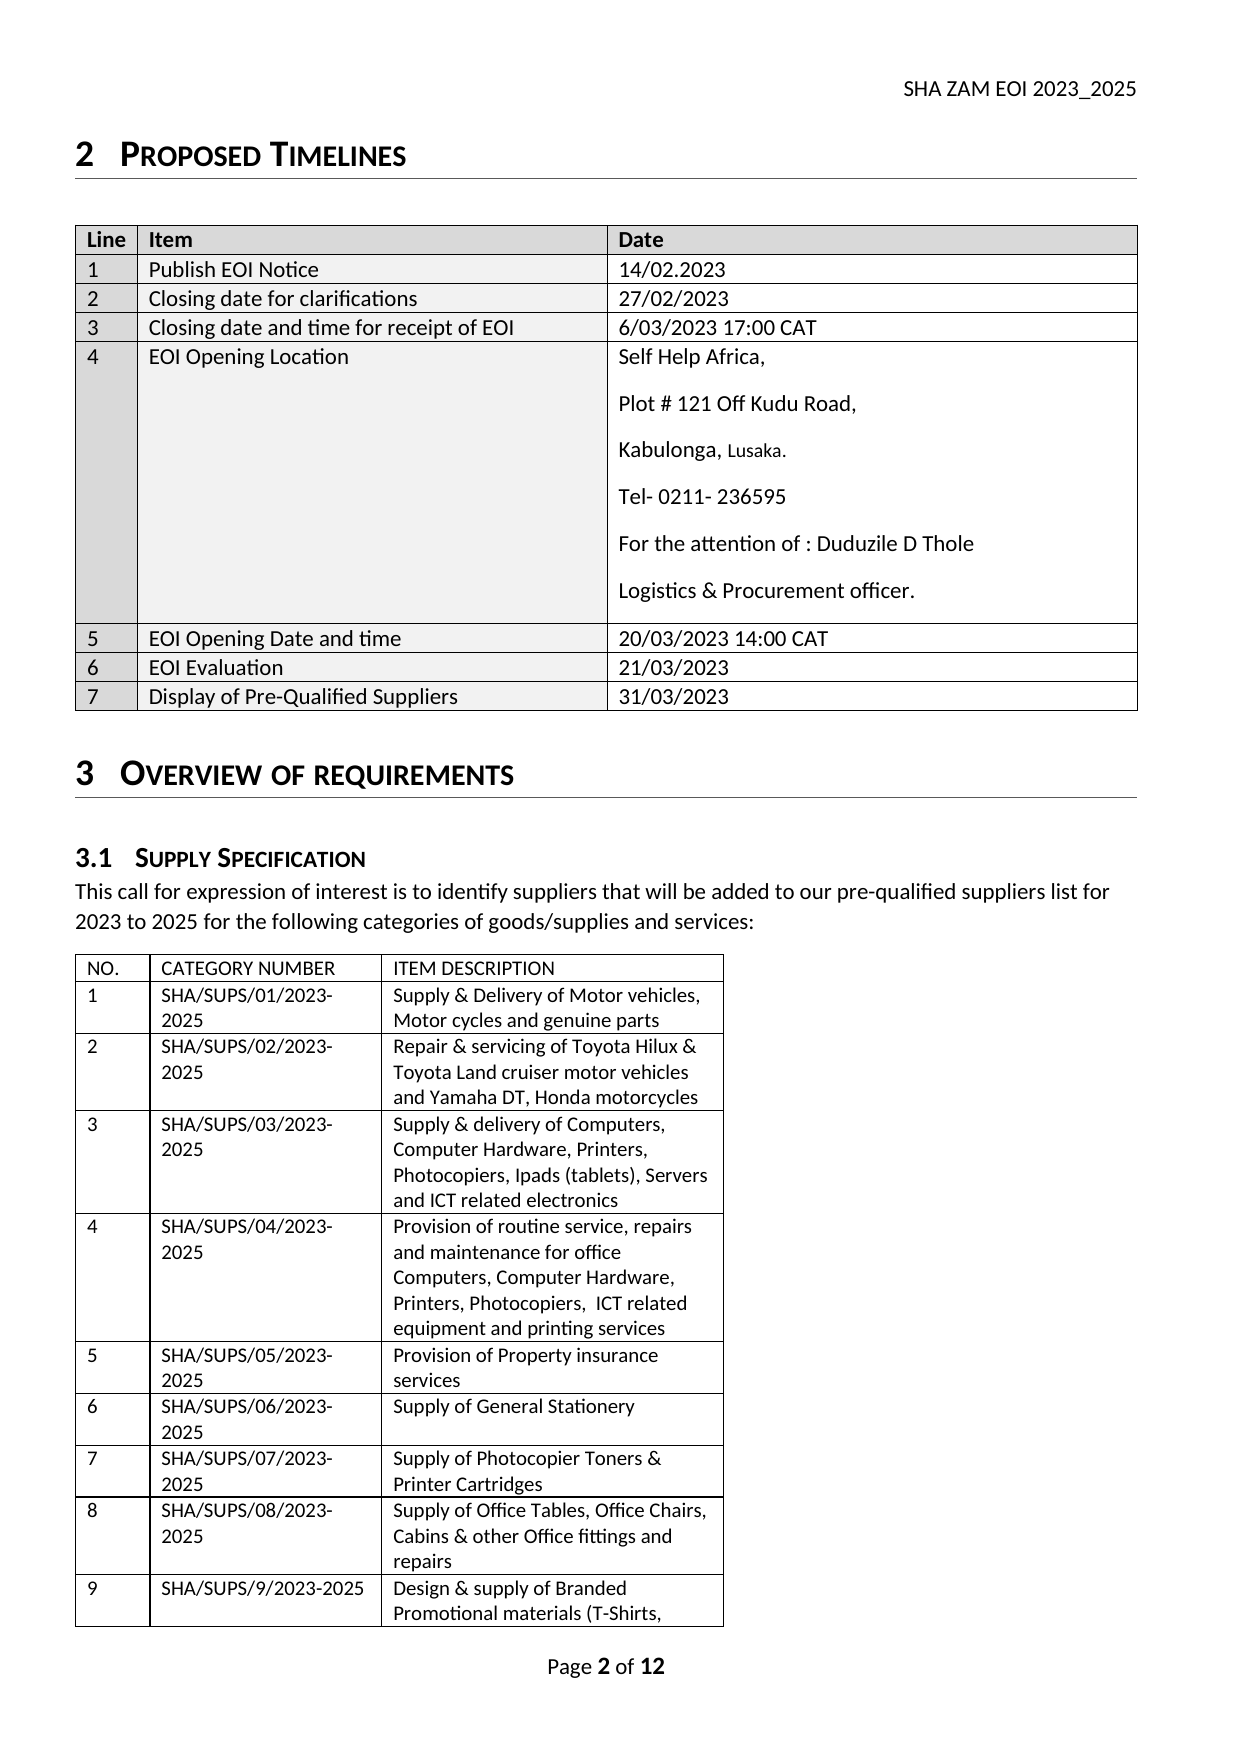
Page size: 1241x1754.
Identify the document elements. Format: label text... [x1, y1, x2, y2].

table_cell 5 [76, 1342, 149, 1393]
table_cell 6 [76, 1394, 149, 1444]
table_cell Closing date for clarifications [138, 284, 607, 312]
table_cell 9 [76, 1575, 149, 1626]
table_cell 6/03/2023 17:00 CAT [608, 313, 1137, 341]
table_cell 8 [76, 1498, 149, 1574]
table_cell SHA/SUPS/06/2023-2025 [151, 1394, 381, 1444]
table_cell 1 [76, 255, 137, 283]
table_cell EOI Opening Date and time [138, 624, 607, 652]
table_cell Display of Pre-Qualified Suppliers [138, 682, 607, 710]
table_cell 21/03/2023 [608, 653, 1137, 681]
table_cell 6 [76, 653, 137, 681]
table_cell 7 [76, 682, 137, 710]
table_cell Provision of Property insurance services [382, 1342, 723, 1393]
subtitle Supply Specification [75, 839, 1137, 874]
table_cell 27/02/2023 [608, 284, 1137, 312]
table_cell 31/03/2023 [608, 682, 1137, 710]
table_cell 2 [76, 1034, 149, 1110]
table_cell Self Help Africa, Plot # 121 Off Kudu Road, Kabulonga, Lusaka. Tel- 0211- 236595 For the attention of : Duduzile D Thole Logistics & Procurement officer. [608, 342, 1137, 623]
table_cell 1 [76, 982, 149, 1033]
table_cell Supply & Delivery of Motor vehicles, Motor cycles and genuine parts [382, 982, 723, 1033]
table_cell Supply & delivery of Computers, Computer Hardware, Printers, Photocopiers, Ipads (tablets), Servers and ICT related electronics [382, 1111, 723, 1213]
table_header Item [138, 226, 607, 254]
table_cell 3 [76, 1111, 149, 1213]
table_cell 20/03/2023 14:00 CAT [608, 624, 1137, 652]
table_header CATEGORY NUMBER [151, 955, 381, 981]
table_cell EOI Evaluation [138, 653, 607, 681]
table_cell 14/02.2023 [608, 255, 1137, 283]
table_cell Supply of Photocopier Toners & Printer Cartridges [382, 1446, 723, 1496]
table_cell SHA/SUPS/05/2023-2025 [151, 1342, 381, 1393]
table_cell 5 [76, 624, 137, 652]
table_cell Supply of Office Tables, Office Chairs, Cabins & other Office fittings and repairs [382, 1498, 723, 1574]
table_cell SHA/SUPS/03/2023-2025 [151, 1111, 381, 1213]
table_header ITEM DESCRIPTION [382, 955, 723, 981]
text This call for expression of interest is to identify suppliers that will be added to our pre-qualified suppliers list for 2023 to 2025 for the following categories of goods/supplies and services: [75, 877, 1137, 936]
table_header Date [608, 226, 1137, 254]
table_cell Supply of General Stationery [382, 1394, 723, 1444]
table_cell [382, 1575, 723, 1626]
table_cell Publish EOI Notice [138, 255, 607, 283]
table_cell 2 [76, 284, 137, 312]
table_cell 4 [76, 1214, 149, 1341]
table_cell Closing date and time for receipt of EOI [138, 313, 607, 341]
table_cell EOI Opening Location [138, 342, 607, 623]
subtitle Proposed Timelines [75, 130, 1137, 178]
table_cell 4 [76, 342, 137, 623]
table_cell SHA/SUPS/02/2023-2025 [151, 1034, 381, 1110]
table_header NO. [76, 955, 149, 981]
table_cell SHA/SUPS/07/2023-2025 [151, 1446, 381, 1496]
table_cell 7 [76, 1446, 149, 1496]
table_cell SHA/SUPS/04/2023-2025 [151, 1214, 381, 1341]
table_header Line [76, 226, 137, 254]
table_cell SHA/SUPS/08/2023-2025 [151, 1498, 381, 1574]
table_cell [151, 1575, 381, 1626]
table_cell Repair & servicing of Toyota Hilux & Toyota Land cruiser motor vehicles and Yamaha DT, Honda motorcycles [382, 1034, 723, 1110]
table_cell SHA/SUPS/01/2023-2025 [151, 982, 381, 1033]
table_cell 3 [76, 313, 137, 341]
subtitle Overview of requirements [75, 749, 1137, 797]
table_cell Provision of routine service, repairs and maintenance for office Computers, Computer Hardware, Printers, Photocopiers, ICT related equipment and printing services [382, 1214, 723, 1341]
